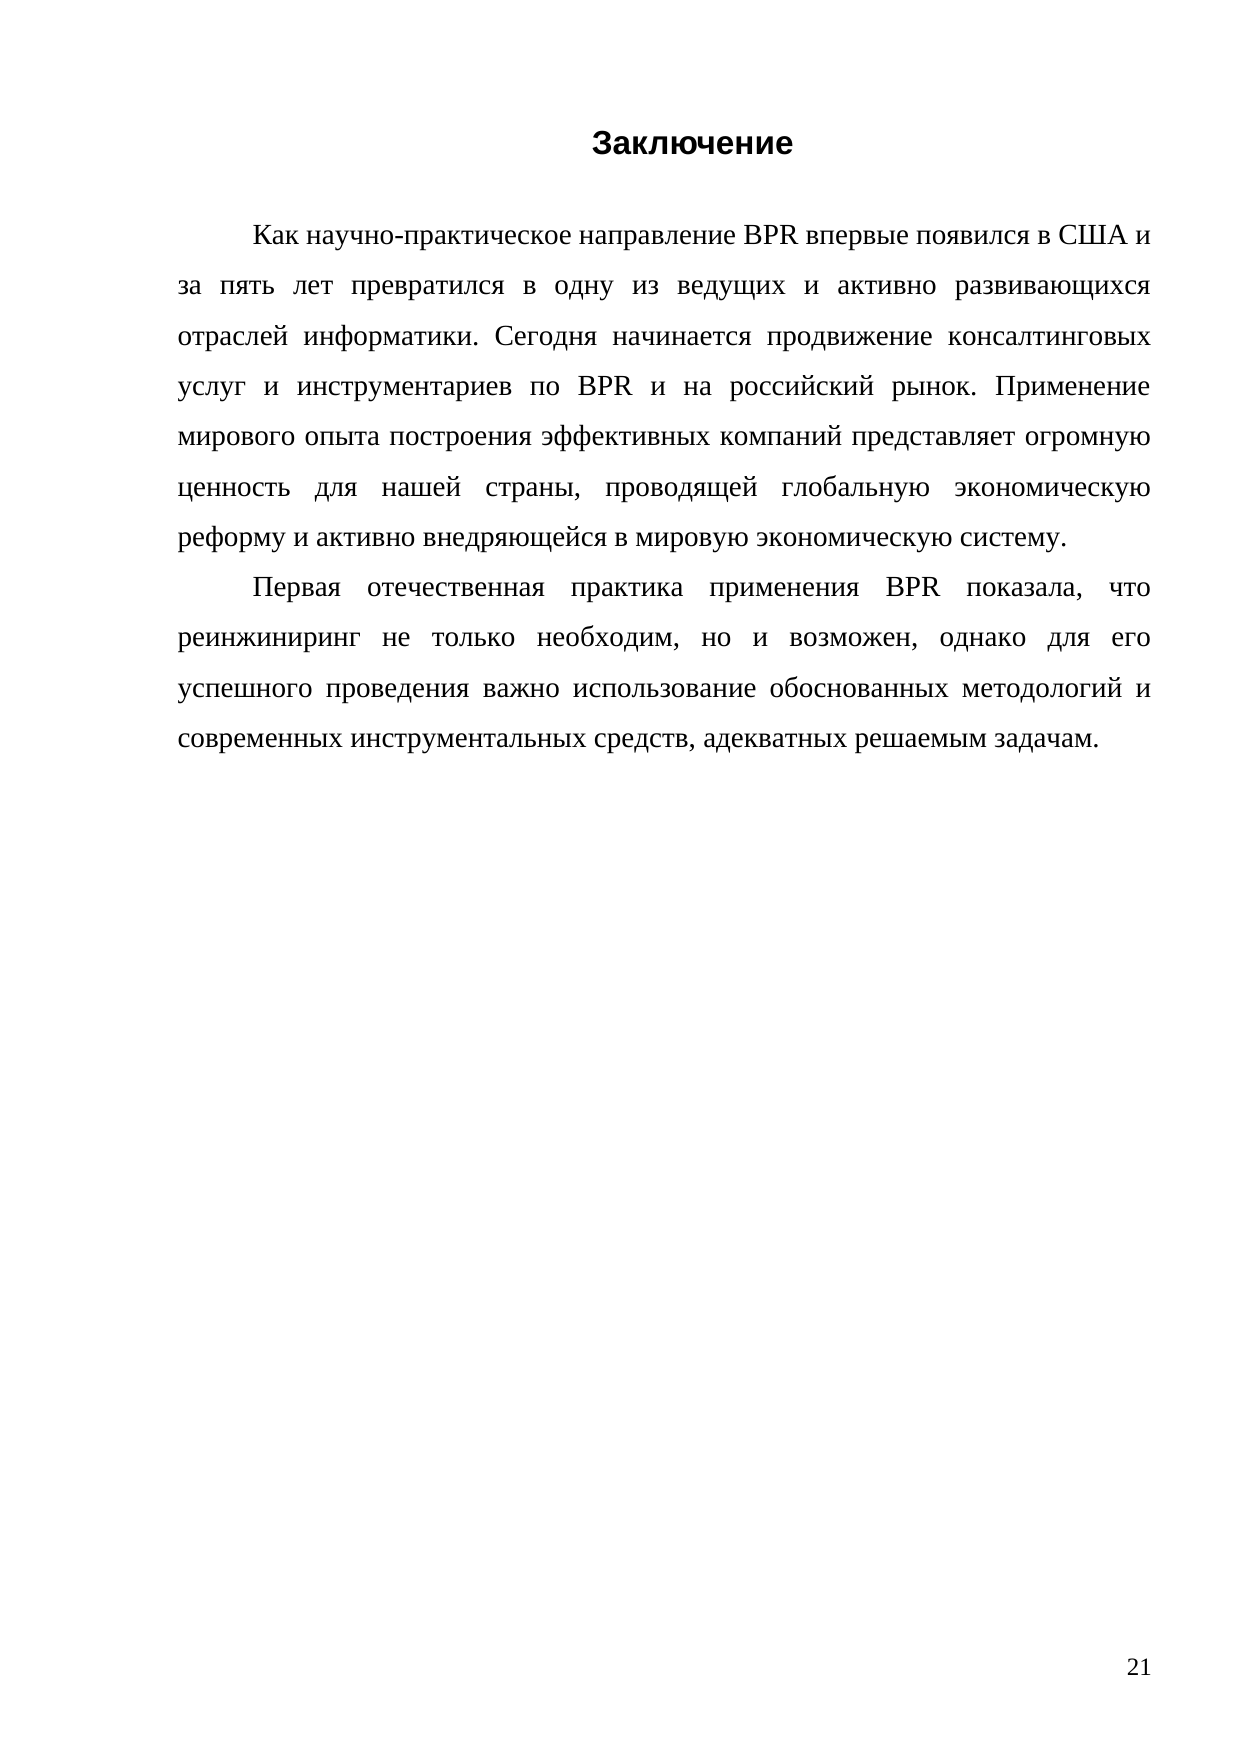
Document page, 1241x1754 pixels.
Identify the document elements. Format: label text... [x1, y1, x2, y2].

text Первая отечественная практика применения BPR показала, что реинжиниринг не только необходим, но и возможен, однако для его успешного проведения важно использование обоснованных методологий и современных инструментальных средств, адекватных решаемым задачам. [177, 569, 1152, 754]
text Как научно-практическое направление BPR впервые появился в США и за пять лет превратился в одну из ведущих и активно развивающихся отраслей информатики. Сегодня начинается продвижение консалтинговых услуг и инструментариев по BPR и на российский рынок. Применение мирового опыта построения эффективных компаний представляет огромную ценность для нашей страны, проводящей глобальную экономическую реформу и активно внедряющейся в мировую экономическую систему. [177, 217, 1152, 552]
subtitle Заключение [177, 123, 1152, 162]
